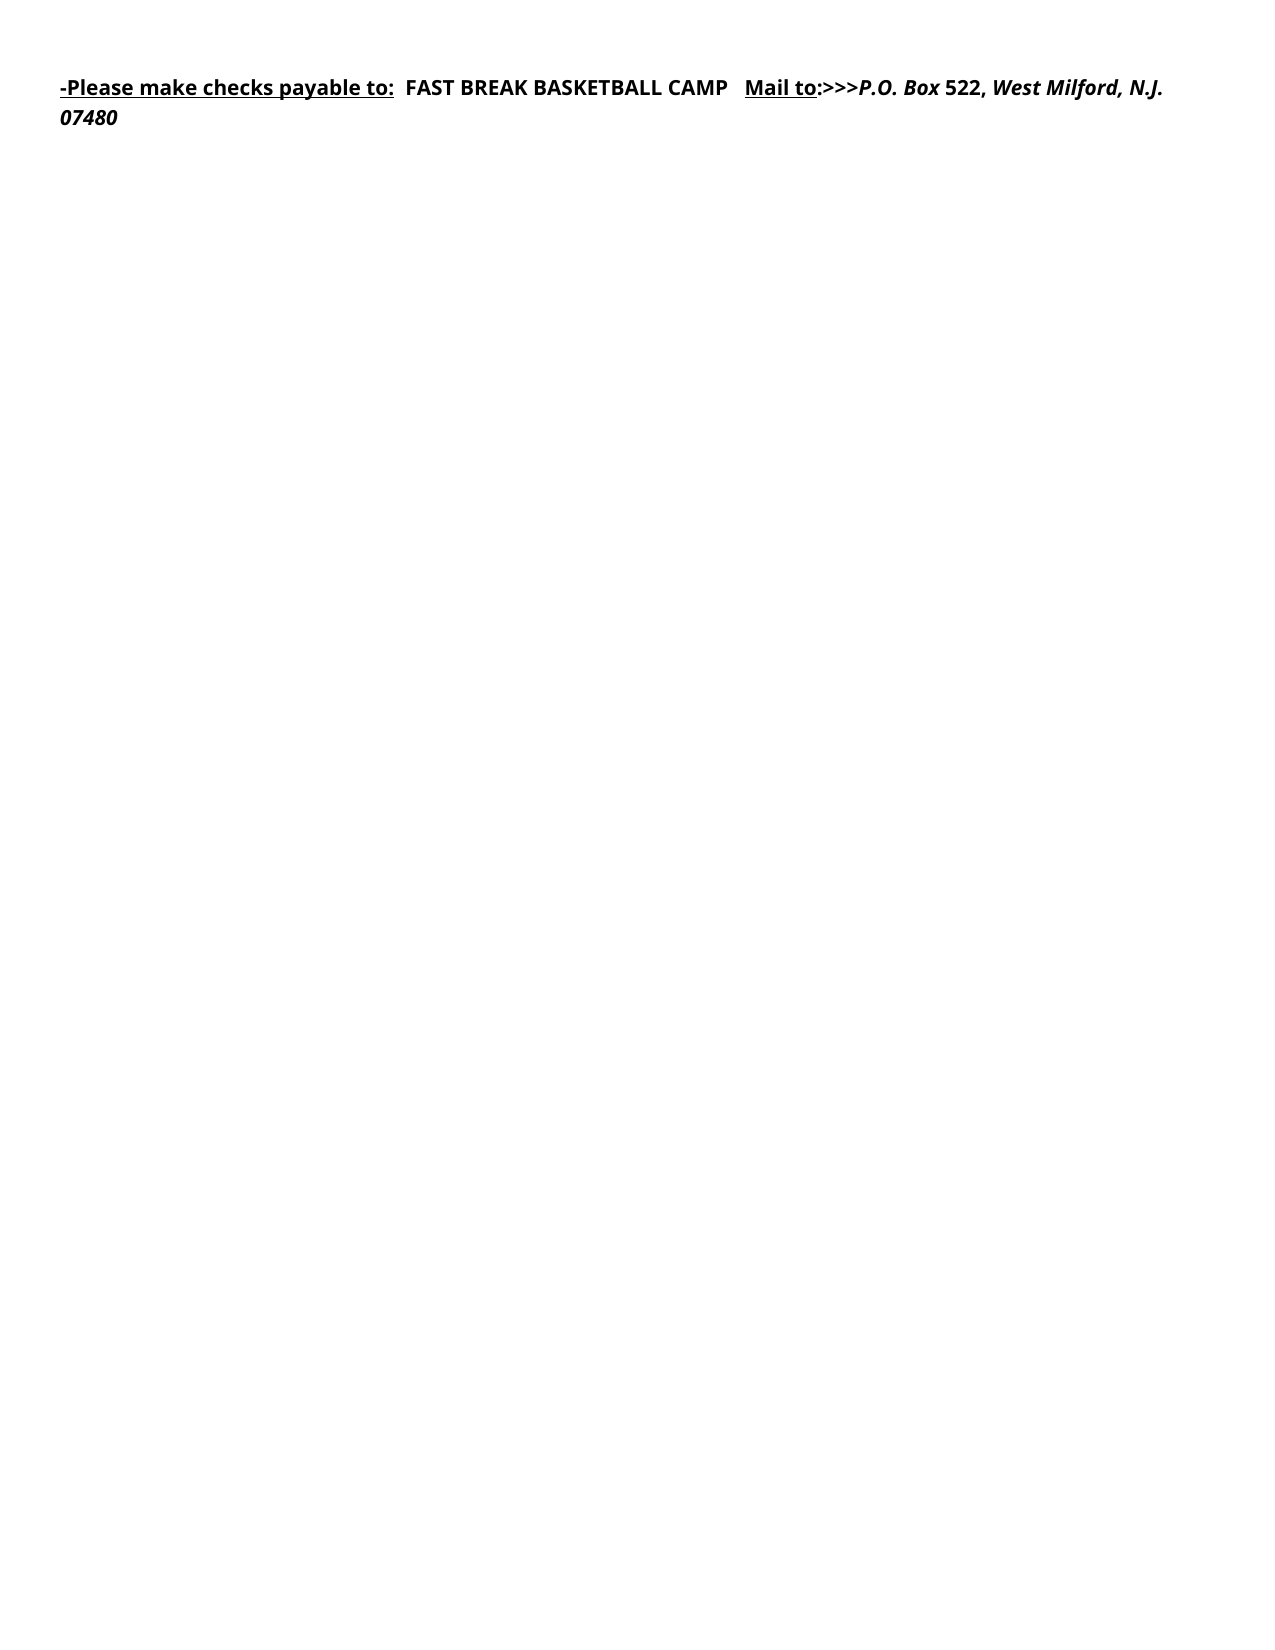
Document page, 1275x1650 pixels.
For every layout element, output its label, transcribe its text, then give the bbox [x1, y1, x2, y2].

text -Please make checks payable to: FAST BREAK BASKETBALL CAMP Mail to:>>>P.O. Box 522, West Milford, N.J. 07480 [60, 45, 1215, 132]
